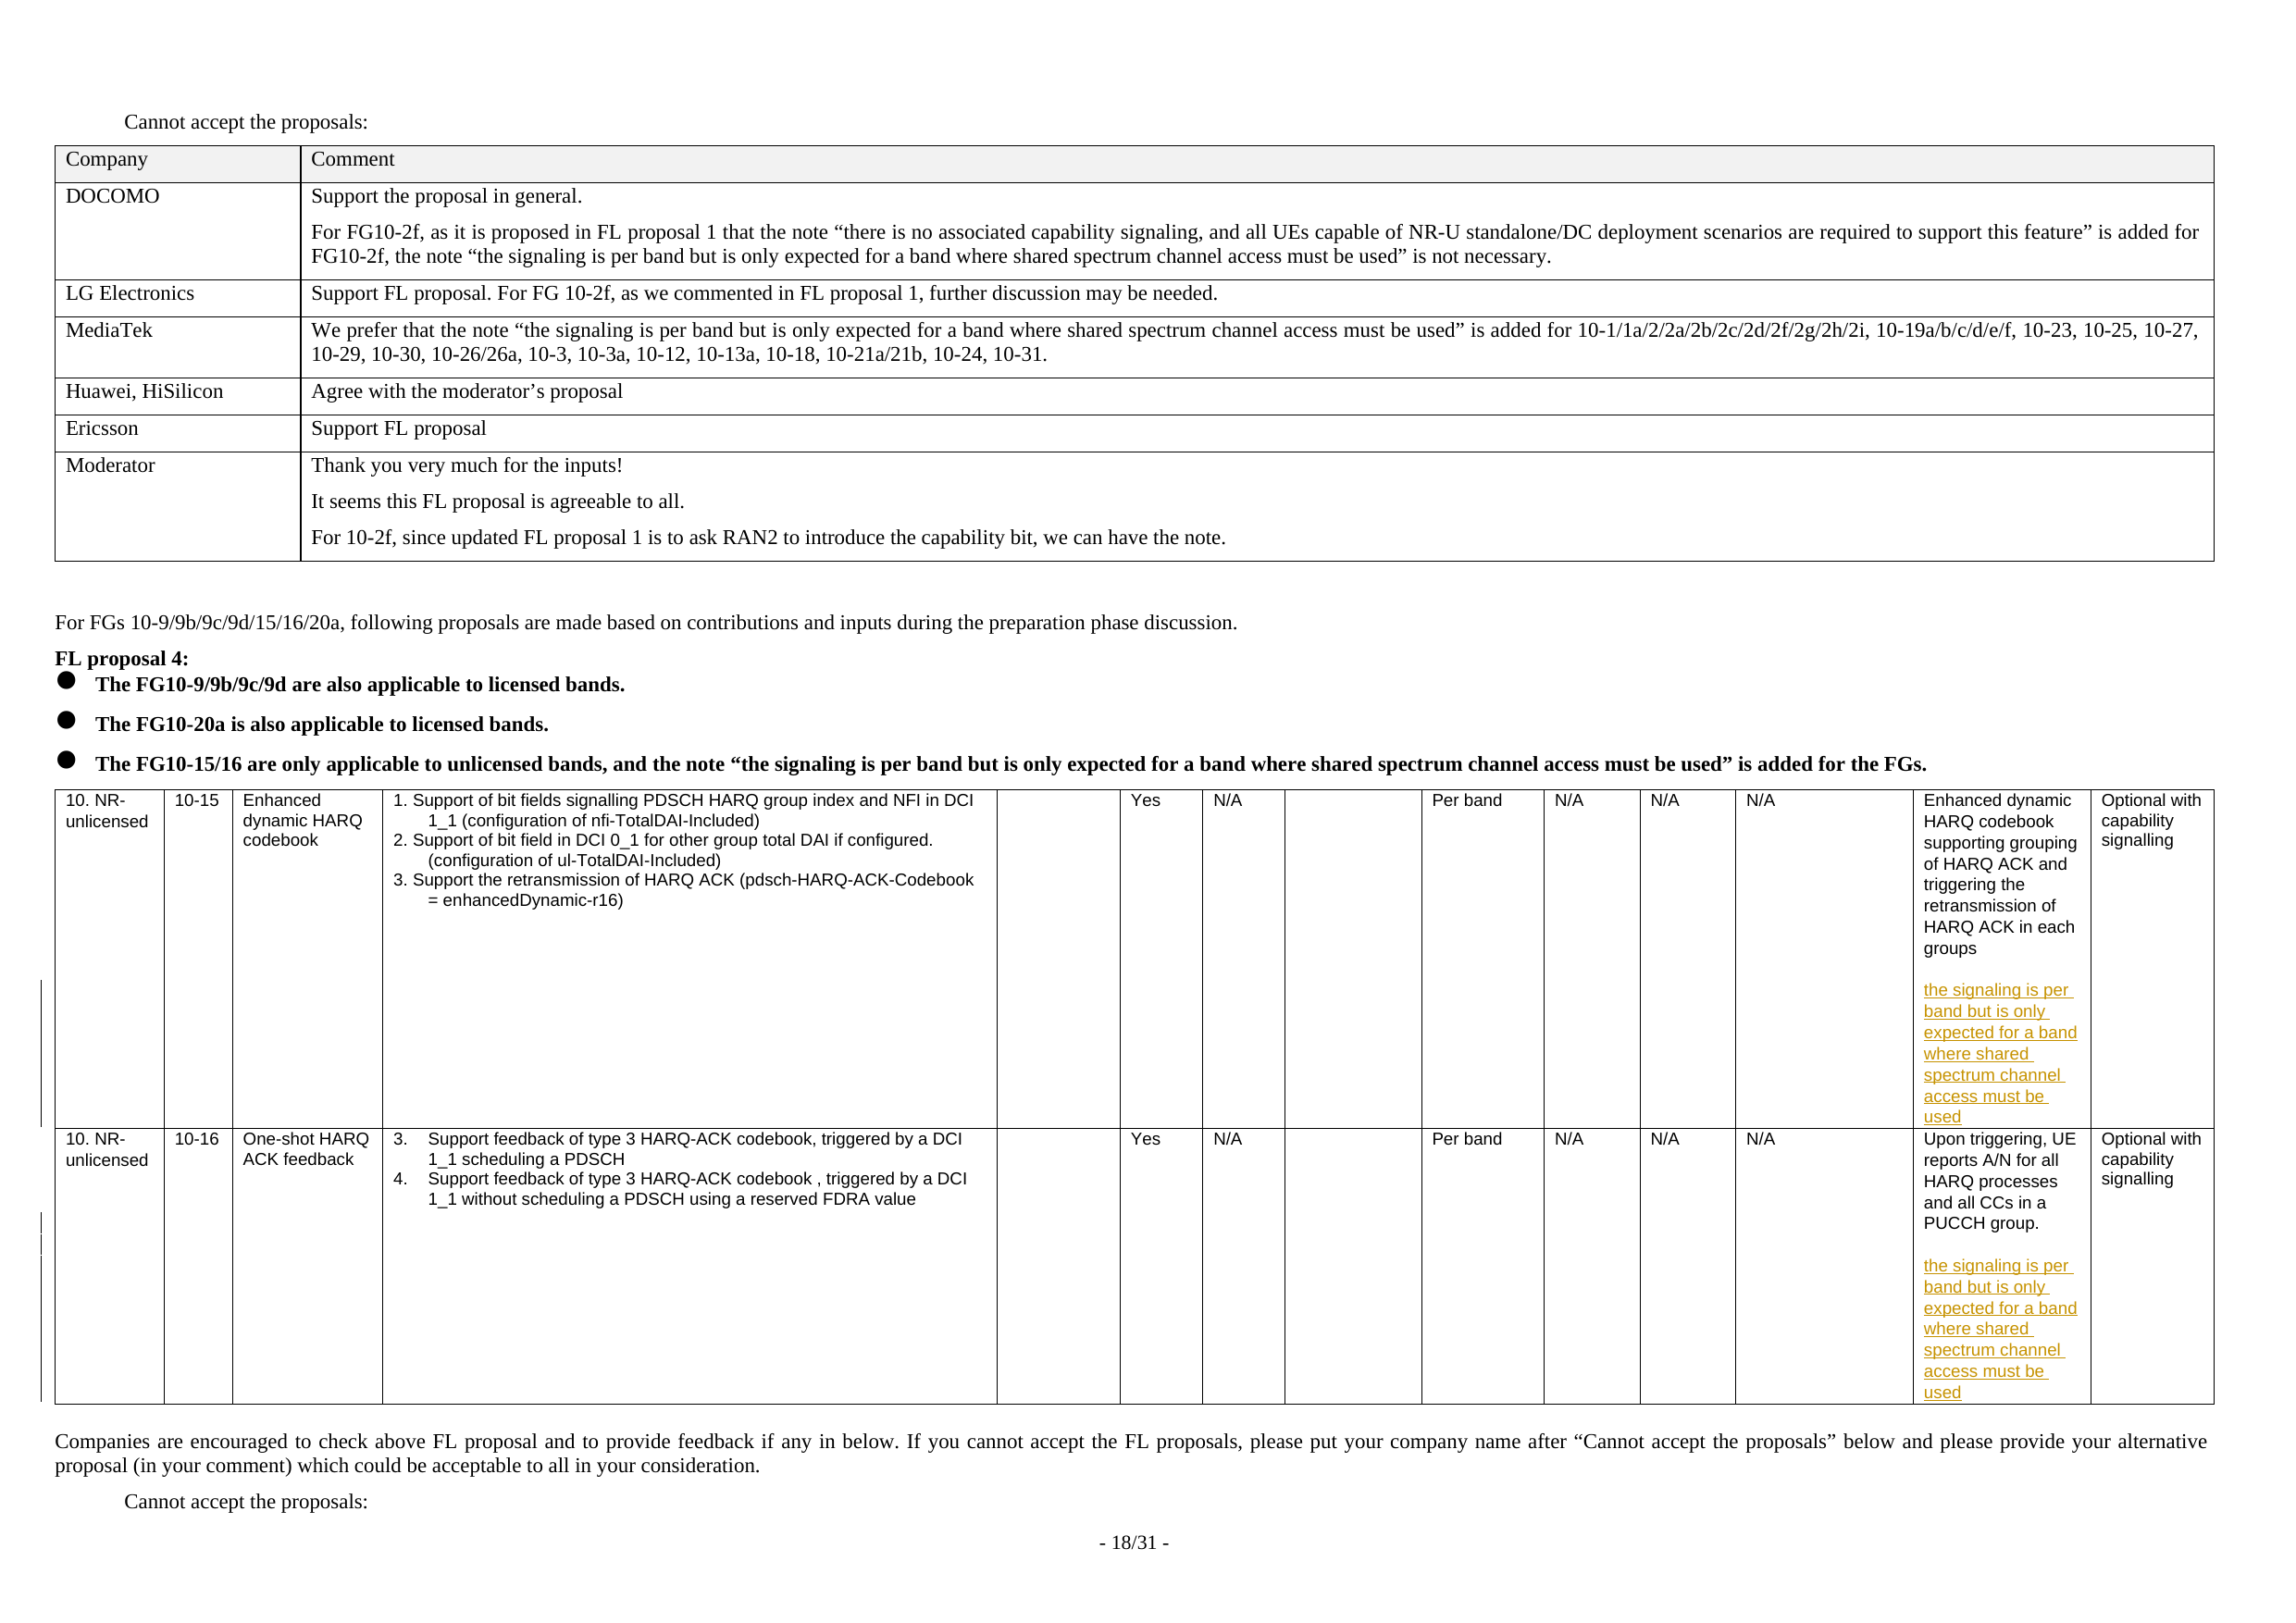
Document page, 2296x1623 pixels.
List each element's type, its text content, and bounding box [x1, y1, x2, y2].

table_cell Support FL proposal. For FG 10-2f, as we commented in FL proposal 1, further discussion may be needed. [302, 280, 2214, 316]
list The FG10-9/9b/9c/9d are also applicable to licensed bands. [55, 670, 2214, 699]
text FL proposal 4: [55, 646, 2214, 670]
list The FG10-15/16 are only applicable to unlicensed bands, and the note “the signaling is per band but is only expected for a band where shared spectrum channel access must be used” is added for the FGs. [55, 750, 2214, 777]
table_cell Thank you very much for the inputs! It seems this FL proposal is agreeable to all. For 10-2f, since updated FL proposal 1 is to ask RAN2 to introduce the capability bit, we can have the note. [302, 452, 2214, 561]
table_cell Moderator [56, 452, 300, 561]
table_header N/A [1203, 790, 1285, 1128]
table_cell Support feedback of type 3 HARQ-ACK codebook, triggered by a DCI 1_1 scheduling a PDSCH Support feedback of type 3 HARQ-ACK codebook , triggered by a DCI 1_1 without scheduling a PDSCH using a reserved FDRA value [383, 1129, 997, 1404]
table_cell N/A [1641, 1129, 1735, 1404]
table_cell Per band [1422, 1129, 1544, 1404]
table_header N/A [1641, 790, 1735, 1128]
table_cell Huawei, HiSilicon [56, 378, 300, 415]
table_cell Agree with the moderator’s proposal [302, 378, 2214, 415]
table_cell Support the proposal in general. For FG10-2f, as it is proposed in FL proposal 1 that the note “there is no associated capability signaling, and all UEs capable of NR-U standalone/DC deployment scenarios are required to support this feature” is added for FG10-2f, the note “the signaling is per band but is only expected for a band where shared spectrum channel access must be used” is not necessary. [302, 183, 2214, 279]
table_header Enhanced dynamic HARQ codebook supporting grouping of HARQ ACK and triggering the retransmission of HARQ ACK in each groups [1914, 790, 2091, 1128]
table_cell [1285, 1129, 1421, 1404]
table_cell 10-16 [165, 1129, 232, 1404]
table_header 10-15 [165, 790, 232, 1128]
table_cell DOCOMO [56, 183, 300, 279]
table_header Company [56, 146, 300, 182]
table_cell One-shot HARQ ACK feedback [233, 1129, 382, 1404]
table_header N/A [1545, 790, 1640, 1128]
table_header Enhanced dynamic HARQ codebook [233, 790, 382, 1128]
table_header Per band [1422, 790, 1544, 1128]
table_header 1. Support of bit fields signalling PDSCH HARQ group index and NFI in DCI 1_1 (configuration of nfi-TotalDAI-Included) 2. Support of bit field in DCI 0_1 for other group total DAI if configured. (configuration of ul-TotalDAI-Included) 3. Support the retransmission of HARQ ACK (pdsch-HARQ-ACK-Codebook = enhancedDynamic-r16) [383, 790, 997, 1128]
text Companies are encouraged to check above FL proposal and to provide feedback if any in below. If you cannot accept the FL proposals, please put your company name after “Cannot accept the proposals” below and please provide your alternative proposal (in your comment) which could be acceptable to all in your consideration. [55, 1429, 2214, 1478]
table_cell Yes [1121, 1129, 1202, 1404]
table_header [998, 790, 1120, 1128]
table_cell We prefer that the note “the signaling is per band but is only expected for a band where shared spectrum channel access must be used” is added for 10-1/1a/2/2a/2b/2c/2d/2f/2g/2h/2i, 10-19a/b/c/d/e/f, 10-23, 10-25, 10-27, 10-29, 10-30, 10-26/26a, 10-3, 10-3a, 10-12, 10-13a, 10-18, 10-21a/21b, 10-24, 10-31. [302, 317, 2214, 378]
table_cell Upon triggering, UE reports A/N for all HARQ processes and all CCs in a PUCCH group. [1914, 1129, 2091, 1404]
table_cell N/A [1736, 1129, 1913, 1404]
table_header 10. NR-unlicensed [56, 790, 164, 1128]
table_cell [998, 1129, 1120, 1404]
table_header N/A [1736, 790, 1913, 1128]
text Cannot accept the proposals: [55, 1489, 2214, 1514]
table_cell Ericsson [56, 415, 300, 452]
table_cell Optional with capability signalling [2091, 1129, 2214, 1404]
table_header Comment [302, 146, 2214, 182]
table_cell N/A [1203, 1129, 1285, 1404]
table_cell Support FL proposal [302, 415, 2214, 452]
text Cannot accept the proposals: [55, 109, 2214, 133]
table_cell MediaTek [56, 317, 300, 378]
table_header Optional with capability signalling [2091, 790, 2214, 1128]
text For FGs 10-9/9b/9c/9d/15/16/20a, following proposals are made based on contributions and inputs during the preparation phase discussion. [55, 610, 2214, 635]
table_cell LG Electronics [56, 280, 300, 316]
table_header [1285, 790, 1421, 1128]
table_cell N/A [1545, 1129, 1640, 1404]
list The FG10-20a is also applicable to licensed bands. [55, 710, 2214, 738]
table_header Yes [1121, 790, 1202, 1128]
table_cell 10. NR-unlicensed [56, 1129, 164, 1404]
